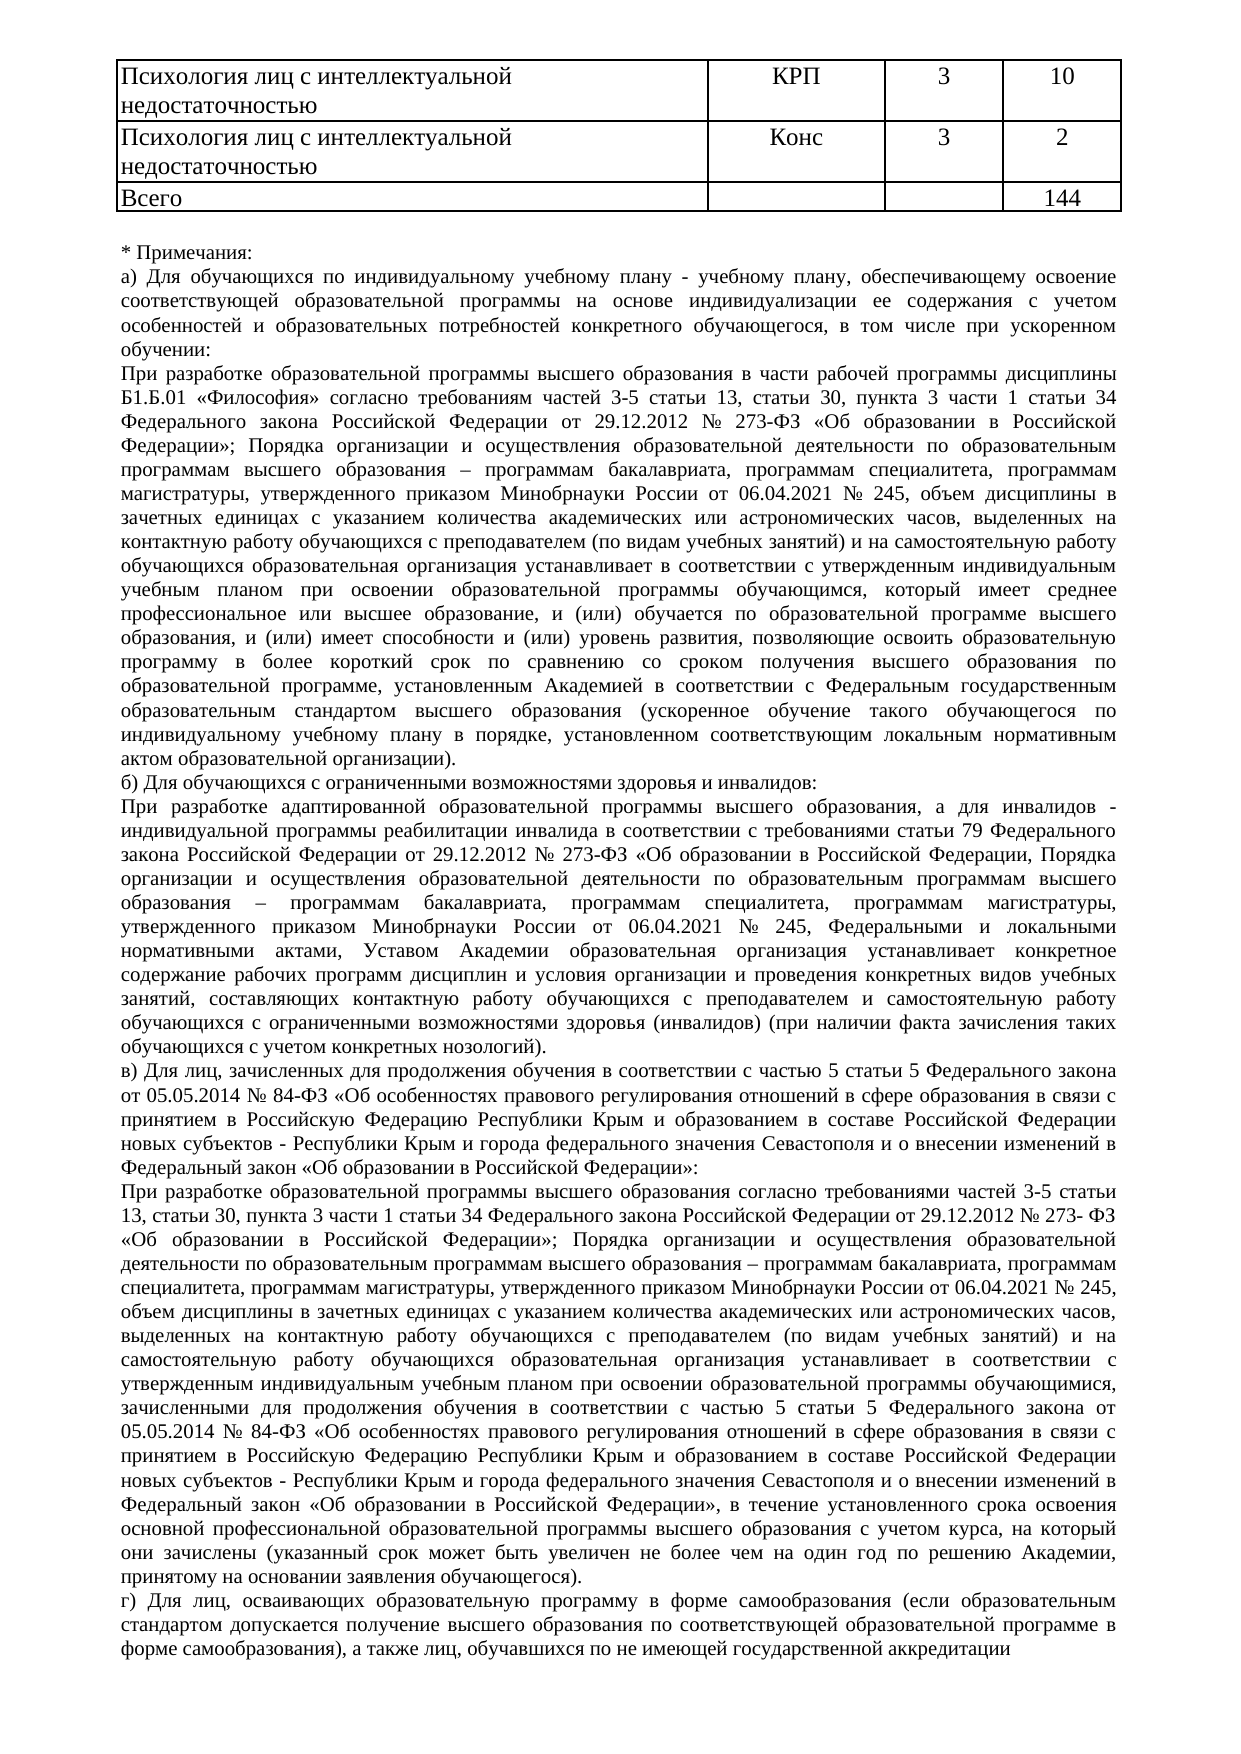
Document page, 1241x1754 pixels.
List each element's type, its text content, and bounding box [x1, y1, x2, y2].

table_cell [709, 183, 884, 210]
table_cell Всего [118, 183, 707, 210]
table_header Психология лиц с интеллектуальной недостаточностью [118, 61, 707, 120]
table_header КРП [709, 61, 884, 120]
table_cell 2 [1004, 122, 1120, 181]
table_cell Конс [709, 122, 884, 181]
table_cell 144 [1004, 183, 1120, 210]
table_cell Психология лиц с интеллектуальной недостаточностью [118, 122, 707, 181]
table_header 10 [1004, 61, 1120, 120]
table_header 3 [886, 61, 1002, 120]
table_cell [886, 183, 1002, 210]
table_cell 3 [886, 122, 1002, 181]
table_cell * Примечания: а) Для обучающихся по индивидуальному учебному плану - учебному плану, обеспечивающему освоение соответствующей образовательной программы на основе индивидуализации ее содержания с учетом особенностей и образовательных потребностей конкретного обучающегося, в том числе при ускоренном обучении: При разработке образовательной программы высшего образования в части рабочей программы дисциплины Б1.Б.01 «Философия» согласно требованиям частей 3-5 статьи 13, статьи 30, пункта 3 части 1 статьи 34 Федерального закона Российской Федерации от 29.12.2012 № 273-ФЗ «Об образовании в Российской Федерации»; Порядка организации и осуществления образовательной деятельности по образовательным программам высшего образования – программам бакалавриата, программам специалитета, программам магистратуры, утвержденного приказом Минобрнауки России от 06.04.2021 № 245, объем дисциплины в зачетных единицах с указанием количества академических или астрономических часов, выделенных на контактную работу обучающихся с преподавателем (по видам учебных занятий) и на самостоятельную работу обучающихся образовательная организация устанавливает в соответствии с утвержденным индивидуальным учебным планом при освоении образовательной программы обучающимся, который имеет среднее профессиональное или высшее образование, и (или) обучается по образовательной программе высшего образования, и (или) имеет способности и (или) уровень развития, позволяющие освоить образовательную программу в более короткий срок по сравнению со сроком получения высшего образования по образовательной программе, установленным Академией в соответствии с Федеральным государственным образовательным стандартом высшего образования (ускоренное обучение такого обучающегося по индивидуальному учебному плану в порядке, установленном соответствующим локальным нормативным актом образовательной организации). б) Для обучающихся с ограниченными возможностями здоровья и инвалидов: При разработке адаптированной образовательной программы высшего образования, а для инвалидов - индивидуальной программы реабилитации инвалида в соответствии с требованиями статьи 79 Федерального закона Российской Федерации от 29.12.2012 № 273-ФЗ «Об образовании в Российской Федерации, Порядка организации и осуществления образовательной деятельности по образовательным программам высшего образования – программам бакалавриата, программам специалитета, программам магистратуры, утвержденного приказом Минобрнауки России от 06.04.2021 № 245, Федеральными и локальными нормативными актами, Уставом Академии образовательная организация устанавливает конкретное содержание рабочих программ дисциплин и условия организации и проведения конкретных видов учебных занятий, составляющих контактную работу обучающихся с преподавателем и самостоятельную работу обучающихся с ограниченными возможностями здоровья (инвалидов) (при наличии факта зачисления таких обучающихся с учетом конкретных нозологий). в) Для лиц, зачисленных для продолжения обучения в соответствии с частью 5 статьи 5 Федерального закона от 05.05.2014 № 84-ФЗ «Об особенностях правового регулирования отношений в сфере образования в связи с принятием в Российскую Федерацию Республики Крым и образованием в составе Российской Федерации новых субъектов - Республики Крым и города федерального значения Севастополя и о внесении изменений в Федеральный закон «Об образовании в Российской Федерации»: При разработке образовательной программы высшего образования согласно требованиями частей 3-5 статьи 13, статьи 30, пункта 3 части 1 статьи 34 Федерального закона Российской Федерации от 29.12.2012 № 273- ФЗ «Об образовании в Российской Федерации»; Порядка организации и осуществления образовательной деятельности по образовательным программам высшего образования – программам бакалавриата, программам специалитета, программам магистратуры, утвержденного приказом Минобрнауки России от 06.04.2021 № 245, объем дисциплины в зачетных единицах с указанием количества академических или астрономических часов, выделенных на контактную работу обучающихся с преподавателем (по видам учебных занятий) и на самостоятельную работу обучающихся образовательная организация устанавливает в соответствии с утвержденным индивидуальным учебным планом при освоении образовательной программы обучающимися, зачисленными для продолжения обучения в соответствии с частью 5 статьи 5 Федерального закона от 05.05.2014 № 84-ФЗ «Об особенностях правового регулирования отношений в сфере образования в связи с принятием в Российскую Федерацию Республики Крым и образованием в составе Российской Федерации новых субъектов - Республики Крым и города федерального значения Севастополя и о внесении изменений в Федеральный закон «Об образовании в Российской Федерации», в течение установленного срока освоения основной профессиональной образовательной программы высшего образования с учетом курса, на который они зачислены (указанный срок может быть увеличен не более чем на один год по решению Академии, принятому на основании заявления обучающегося). г) Для лиц, осваивающих образовательную программу в форме самообразования (если образовательным стандартом допускается получение высшего образования по соответствующей образовательной программе в форме самообразования), а также лиц, обучавшихся по не имеющей государственной аккредитации [117, 212, 1121, 1662]
